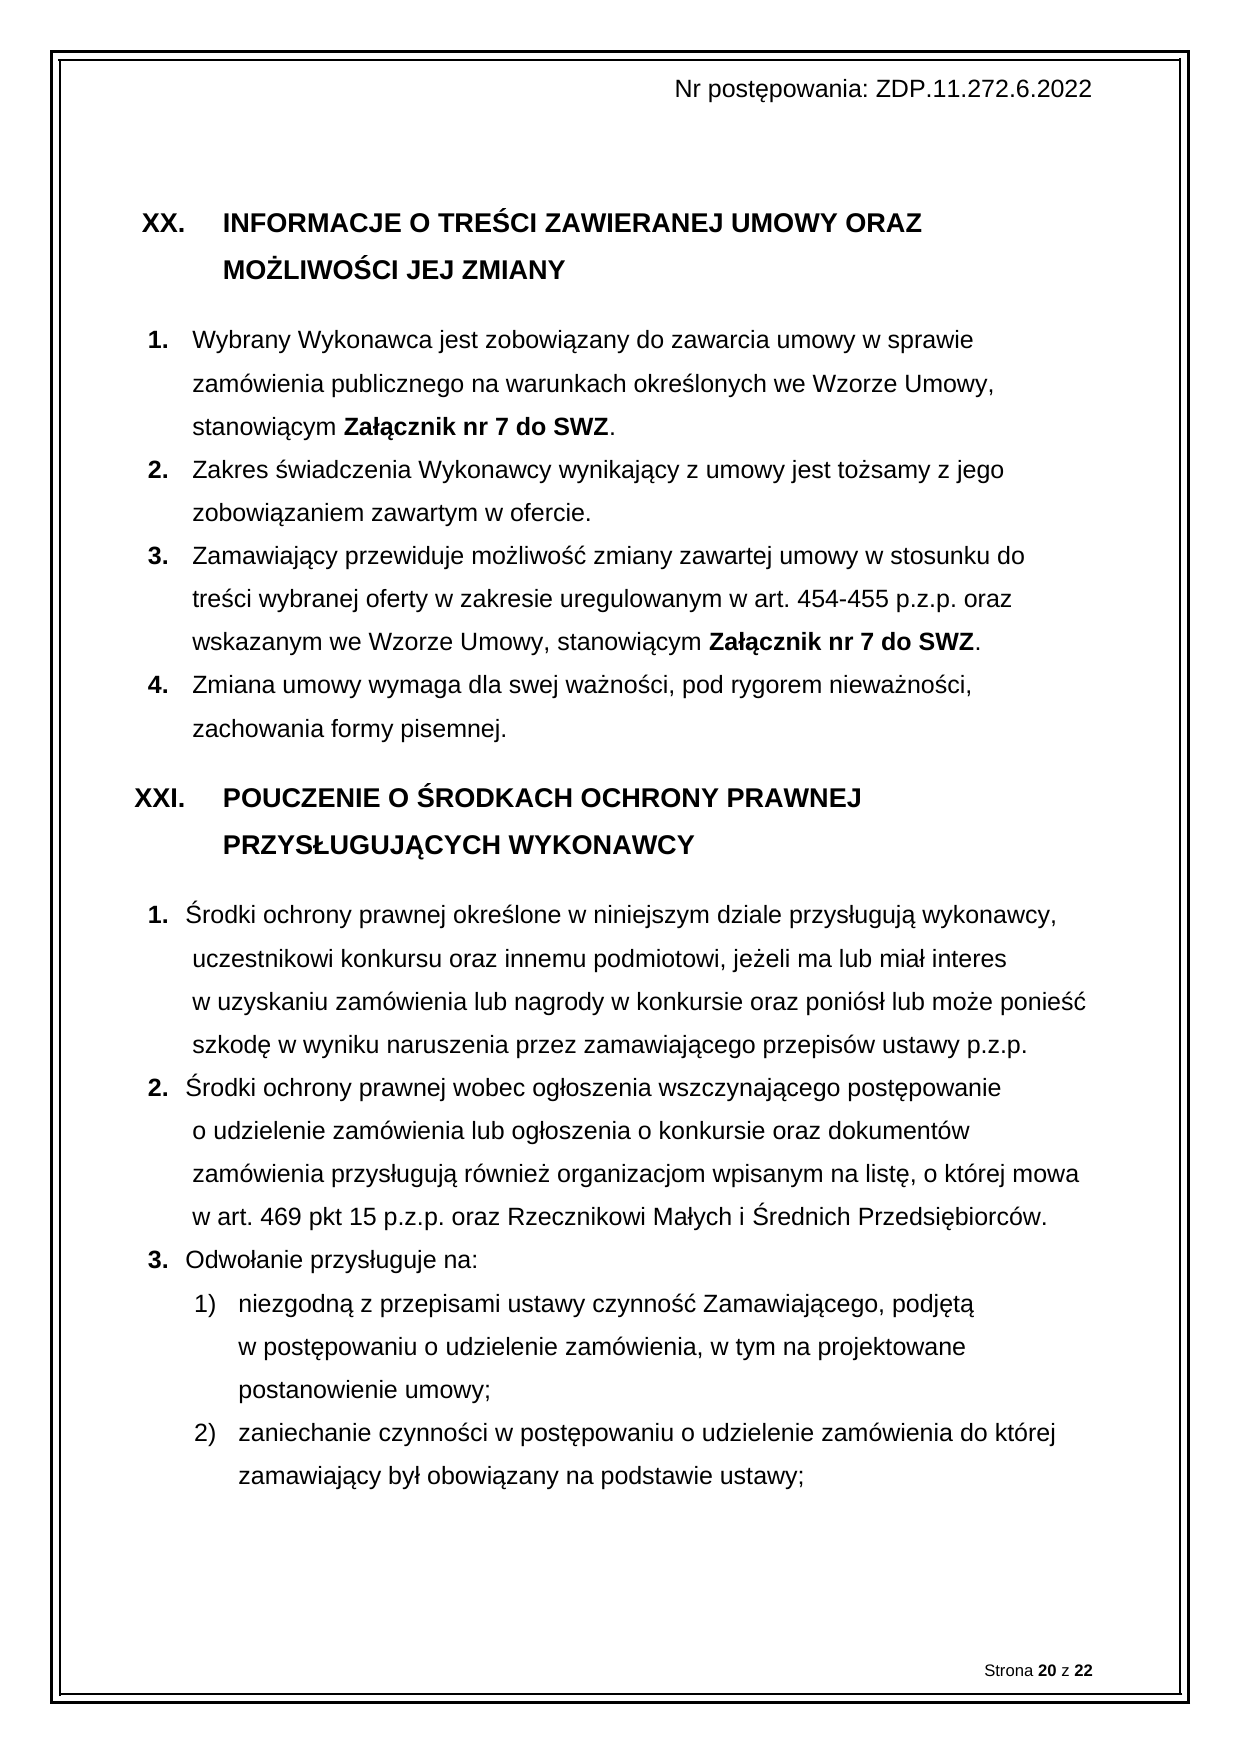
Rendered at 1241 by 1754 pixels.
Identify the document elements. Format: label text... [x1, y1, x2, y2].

list Wybrany Wykonawca jest zobowiązany do zawarcia umowy w sprawie zamówienia publicznego na warunkach określonych we Wzorze Umowy, stanowiącym Załącznik nr 7 do SWZ. [148, 326, 1092, 441]
subtitle INFORMACJE O TREŚCI ZAWIERANEJ UMOWY ORAZ MOŻLIWOŚCI JEJ ZMIANY [185, 207, 1092, 285]
text 2) zaniechanie czynności w postępowaniu o udzielenie zamówienia do której zamawiający był obowiązany na podstawie ustawy; [194, 1418, 1092, 1490]
list Odwołanie przysługuje na: [148, 1246, 1092, 1274]
list Środki ochrony prawnej określone w niniejszym dziale przysługują wykonawcy, uczestnikowi konkursu oraz innemu podmiotowi, jeżeli ma lub miał interes w uzyskaniu zamówienia lub nagrody w konkursie oraz poniósł lub może ponieść szkodę w wyniku naruszenia przez zamawiającego przepisów ustawy p.z.p. [148, 901, 1092, 1059]
subtitle POUCZENIE O ŚRODKACH OCHRONY PRAWNEJ PRZYSŁUGUJĄCYCH WYKONAWCY [185, 782, 1092, 860]
list Środki ochrony prawnej wobec ogłoszenia wszczynającego postępowanie o udzielenie zamówienia lub ogłoszenia o konkursie oraz dokumentów zamówienia przysługują również organizacjom wpisanym na listę, o której mowa w art. 469 pkt 15 p.z.p. oraz Rzecznikowi Małych i Średnich Przedsiębiorców. [148, 1073, 1092, 1231]
text 1) niezgodną z przepisami ustawy czynność Zamawiającego, podjętą w postępowaniu o udzielenie zamówienia, w tym na projektowane postanowienie umowy; [194, 1289, 1092, 1404]
list Zamawiający przewiduje możliwość zmiany zawartej umowy w stosunku do treści wybranej oferty w zakresie uregulowanym w art. 454-455 p.z.p. oraz wskazanym we Wzorze Umowy, stanowiącym Załącznik nr 7 do SWZ. [148, 541, 1092, 656]
list Zmiana umowy wymaga dla swej ważności, pod rygorem nieważności, zachowania formy pisemnej. [148, 671, 1092, 742]
list Zakres świadczenia Wykonawcy wynikający z umowy jest tożsamy z jego zobowiązaniem zawartym w ofercie. [148, 455, 1092, 527]
